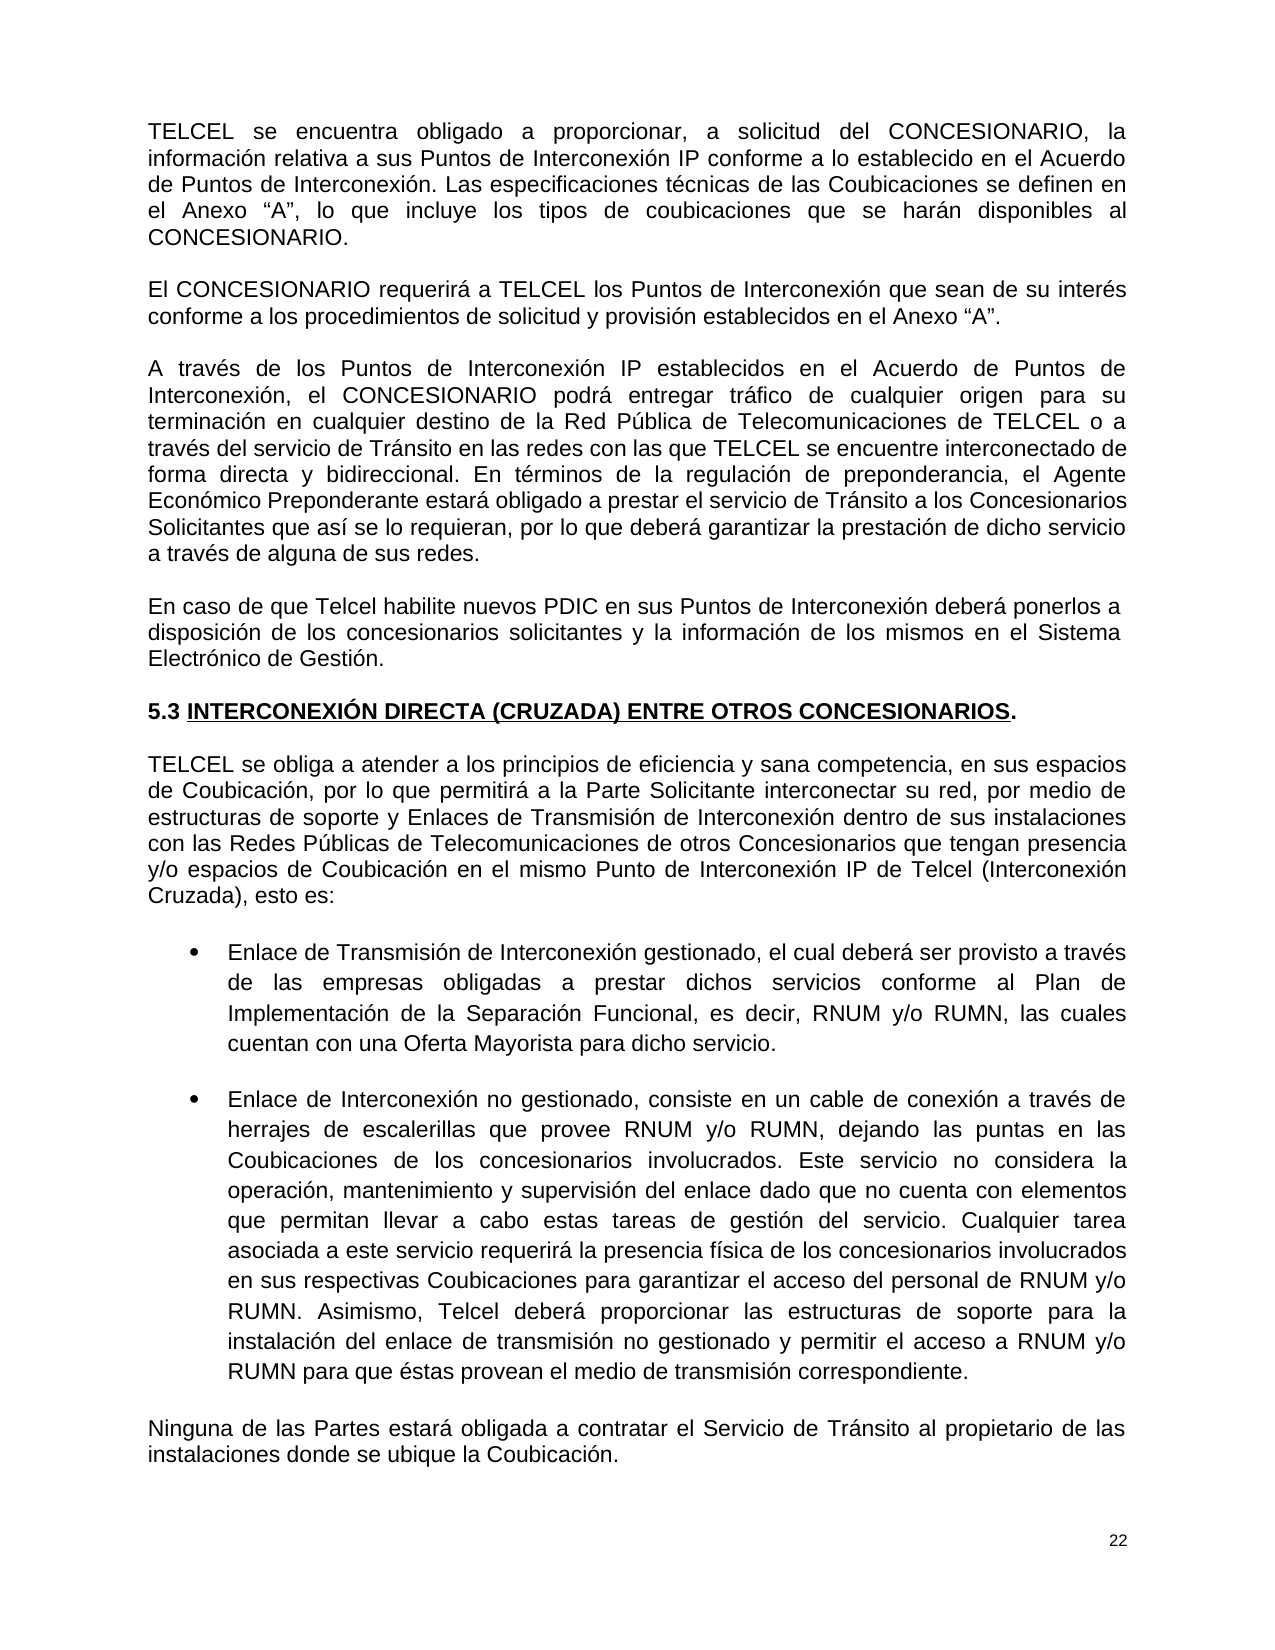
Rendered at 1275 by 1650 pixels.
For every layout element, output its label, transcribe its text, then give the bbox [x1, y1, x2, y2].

text En caso de que Telcel habilite nuevos PDIC en sus Puntos de Interconexión deberá ponerlos a disposición de los concesionarios solicitantes y la información de los mismos en el Sistema Electrónico de Gestión. [148, 593, 1122, 672]
text A través de los Puntos de Interconexión IP establecidos en el Acuerdo de Puntos de Interconexión, el CONCESIONARIO podrá entregar tráfico de cualquier origen para su terminación en cualquier destino de la Red Pública de Telecomunicaciones de TELCEL o a través del servicio de Tránsito en las redes con las que TELCEL se encuentre interconectado de forma directa y bidireccional. En términos de la regulación de preponderancia, el Agente Económico Preponderante estará obligado a prestar el servicio de Tránsito a los Concesionarios Solicitantes que así se lo requieran, por lo que deberá garantizar la prestación de dicho servicio a través de alguna de sus redes. [148, 355, 1127, 566]
list Enlace de Interconexión no gestionado, consiste en un cable de conexión a través de herrajes de escalerillas que provee RNUM y/o RUMN, dejando las puntas en las Coubicaciones de los concesionarios involucrados. Este servicio no considera la operación, mantenimiento y supervisión del enlace dado que no cuenta con elementos que permitan llevar a cabo estas tareas de gestión del servicio. Cualquier tarea asociada a este servicio requerirá la presencia física de los concesionarios involucrados en sus respectivas Coubicaciones para garantizar el acceso del personal de RNUM y/o RUMN. Asimismo, Telcel deberá proporcionar las estructuras de soporte para la instalación del enlace de transmisión no gestionado y permitir el acceso a RNUM y/o RUMN para que éstas provean el medio de transmisión correspondiente. [190, 1086, 1127, 1384]
text TELCEL se obliga a atender a los principios de eficiencia y sana competencia, en sus espacios de Coubicación, por lo que permitirá a la Parte Solicitante interconectar su red, por medio de estructuras de soporte y Enlaces de Transmisión de Interconexión dentro de sus instalaciones con las Redes Públicas de Telecomunicaciones de otros Concesionarios que tengan presencia y/o espacios de Coubicación en el mismo Punto de Interconexión IP de Telcel (Interconexión Cruzada), esto es: [148, 751, 1127, 909]
text Ninguna de las Partes estará obligada a contratar el Servicio de Tránsito al propietario de las instalaciones donde se ubique la Coubicación. [148, 1415, 1127, 1467]
text El CONCESIONARIO requerirá a TELCEL los Puntos de Interconexión que sean de su interés conforme a los procedimientos de solicitud y provisión establecidos en el Anexo “A”. [148, 276, 1127, 329]
list Enlace de Transmisión de Interconexión gestionado, el cual deberá ser provisto a través de las empresas obligadas a prestar dichos servicios conforme al Plan de Implementación de la Separación Funcional, es decir, RNUM y/o RUMN, las cuales cuentan con una Oferta Mayorista para dicho servicio. [190, 939, 1127, 1056]
text TELCEL se encuentra obligado a proporcionar, a solicitud del CONCESIONARIO, la información relativa a sus Puntos de Interconexión IP conforme a lo establecido en el Acuerdo de Puntos de Interconexión. Las especificaciones técnicas de las Coubicaciones se definen en el Anexo “A”, lo que incluye los tipos de coubicaciones que se harán disponibles al CONCESIONARIO. [148, 118, 1127, 250]
text 5.3 INTERCONEXIÓN DIRECTA (CRUZADA) ENTRE OTROS CONCESIONARIOS. [148, 698, 1127, 724]
